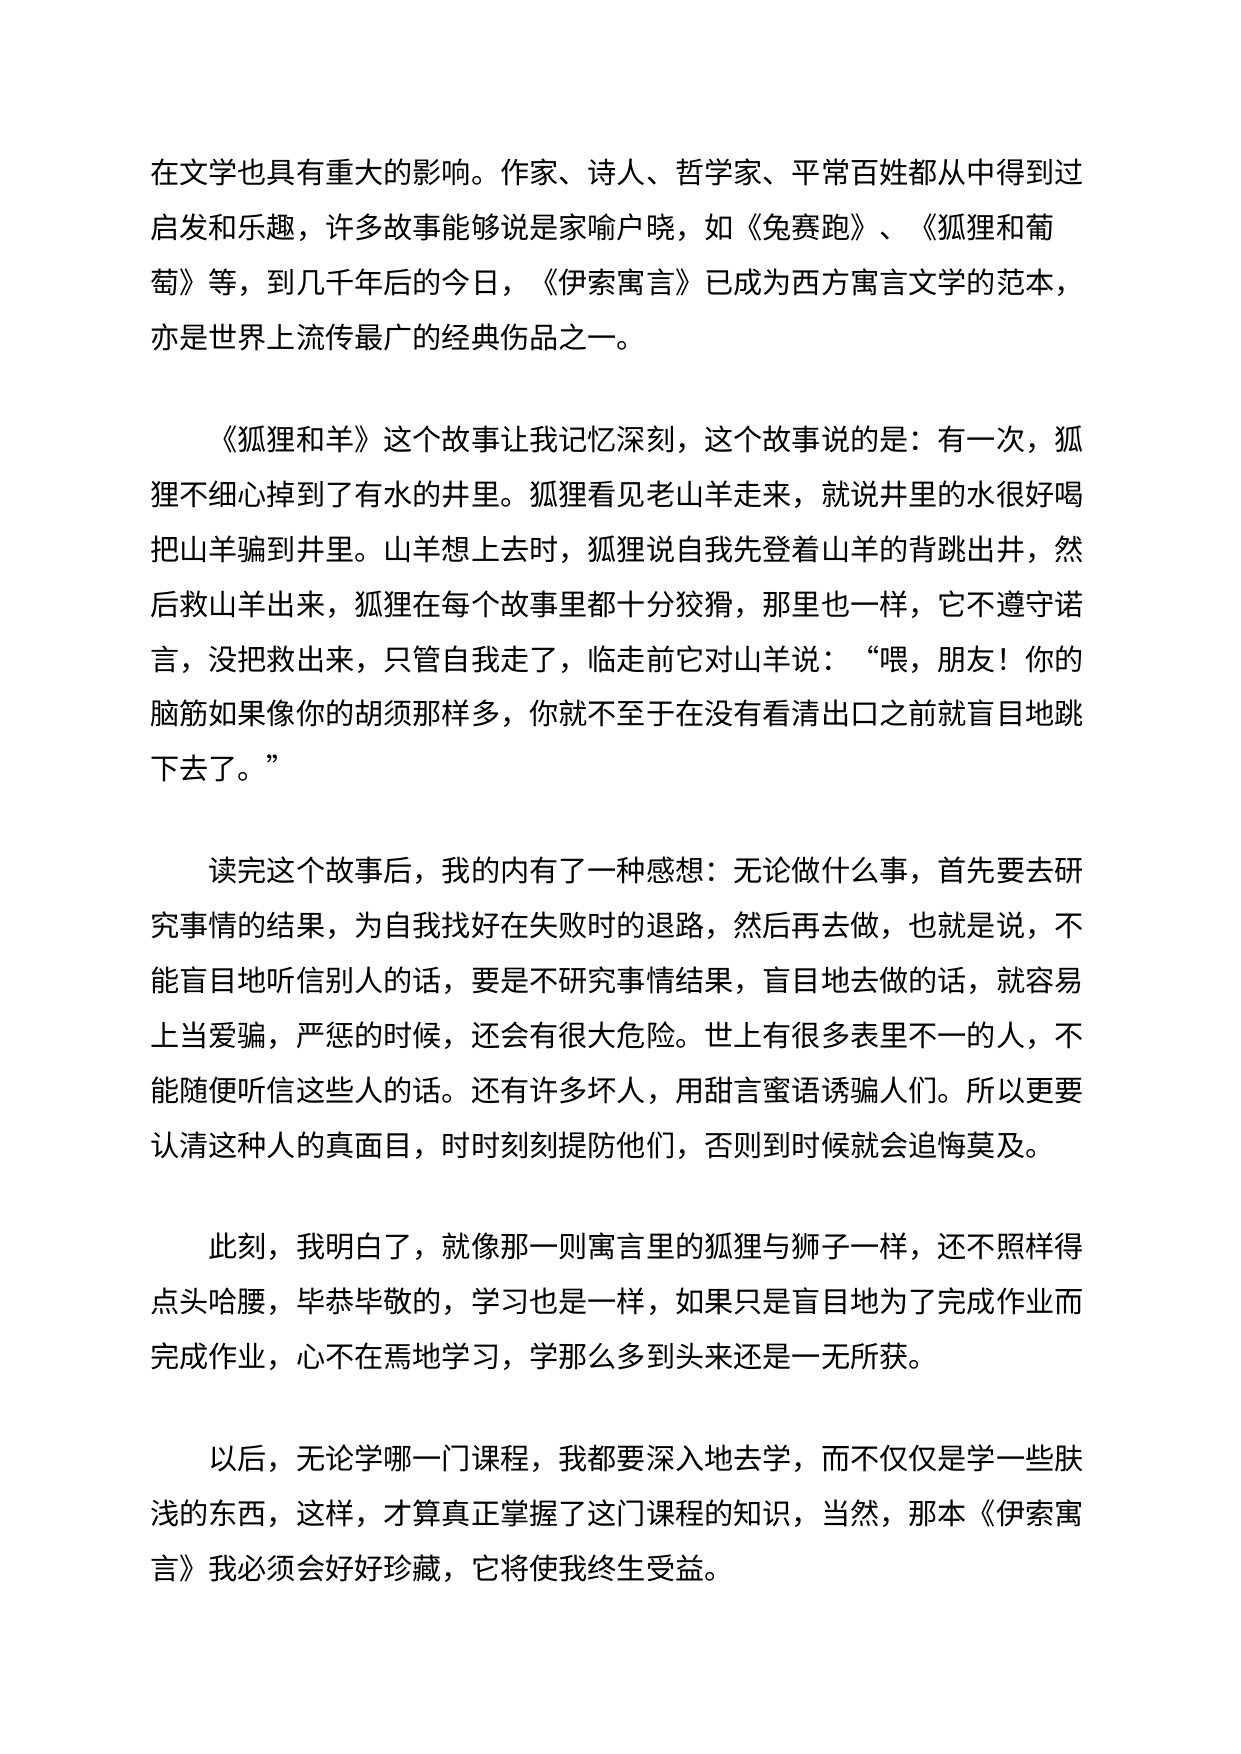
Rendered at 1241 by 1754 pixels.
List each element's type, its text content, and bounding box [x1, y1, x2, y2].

text 读完这个故事后，我的内有了一种感想：无论做什么事，首先要去研究事情的结果，为自我找好在失败时的退路，然后再去做，也就是说，不能盲目地听信别人的话，要是不研究事情结果，盲目地去做的话，就容易上当爱骗，严惩的时候，还会有很大危险。世上有很多表里不一的人，不能随便听信这些人的话。还有许多坏人，用甜言蜜语诱骗人们。所以更要认清这种人的真面目，时时刻刻提防他们，否则到时候就会追悔莫及。 [150, 848, 1090, 1164]
text 以后，无论学哪一门课程，我都要深入地去学，而不仅仅是学一些肤浅的东西，这样，才算真正掌握了这门课程的知识，当然，那本《伊索寓言》我必须会好好珍藏，它将使我终生受益。 [150, 1435, 1090, 1587]
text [150, 150, 1090, 357]
text 《狐狸和羊》这个故事让我记忆深刻，这个故事说的是：有一次，狐狸不细心掉到了有水的井里。狐狸看见老山羊走来，就说井里的水很好喝把山羊骗到井里。山羊想上去时，狐狸说自我先登着山羊的背跳出井，然后救山羊出来，狐狸在每个故事里都十分狡猾，那里也一样，它不遵守诺言，没把救出来，只管自我走了，临走前它对山羊说：“喂，朋友！你的脑筋如果像你的胡须那样多，你就不至于在没有看清出口之前就盲目地跳下去了。” [150, 416, 1090, 788]
text 此刻，我明白了，就像那一则寓言里的狐狸与狮子一样，还不照样得点头哈腰，毕恭毕敬的，学习也是一样，如果只是盲目地为了完成作业而完成作业，心不在焉地学习，学那么多到头来还是一无所获。 [150, 1224, 1090, 1376]
